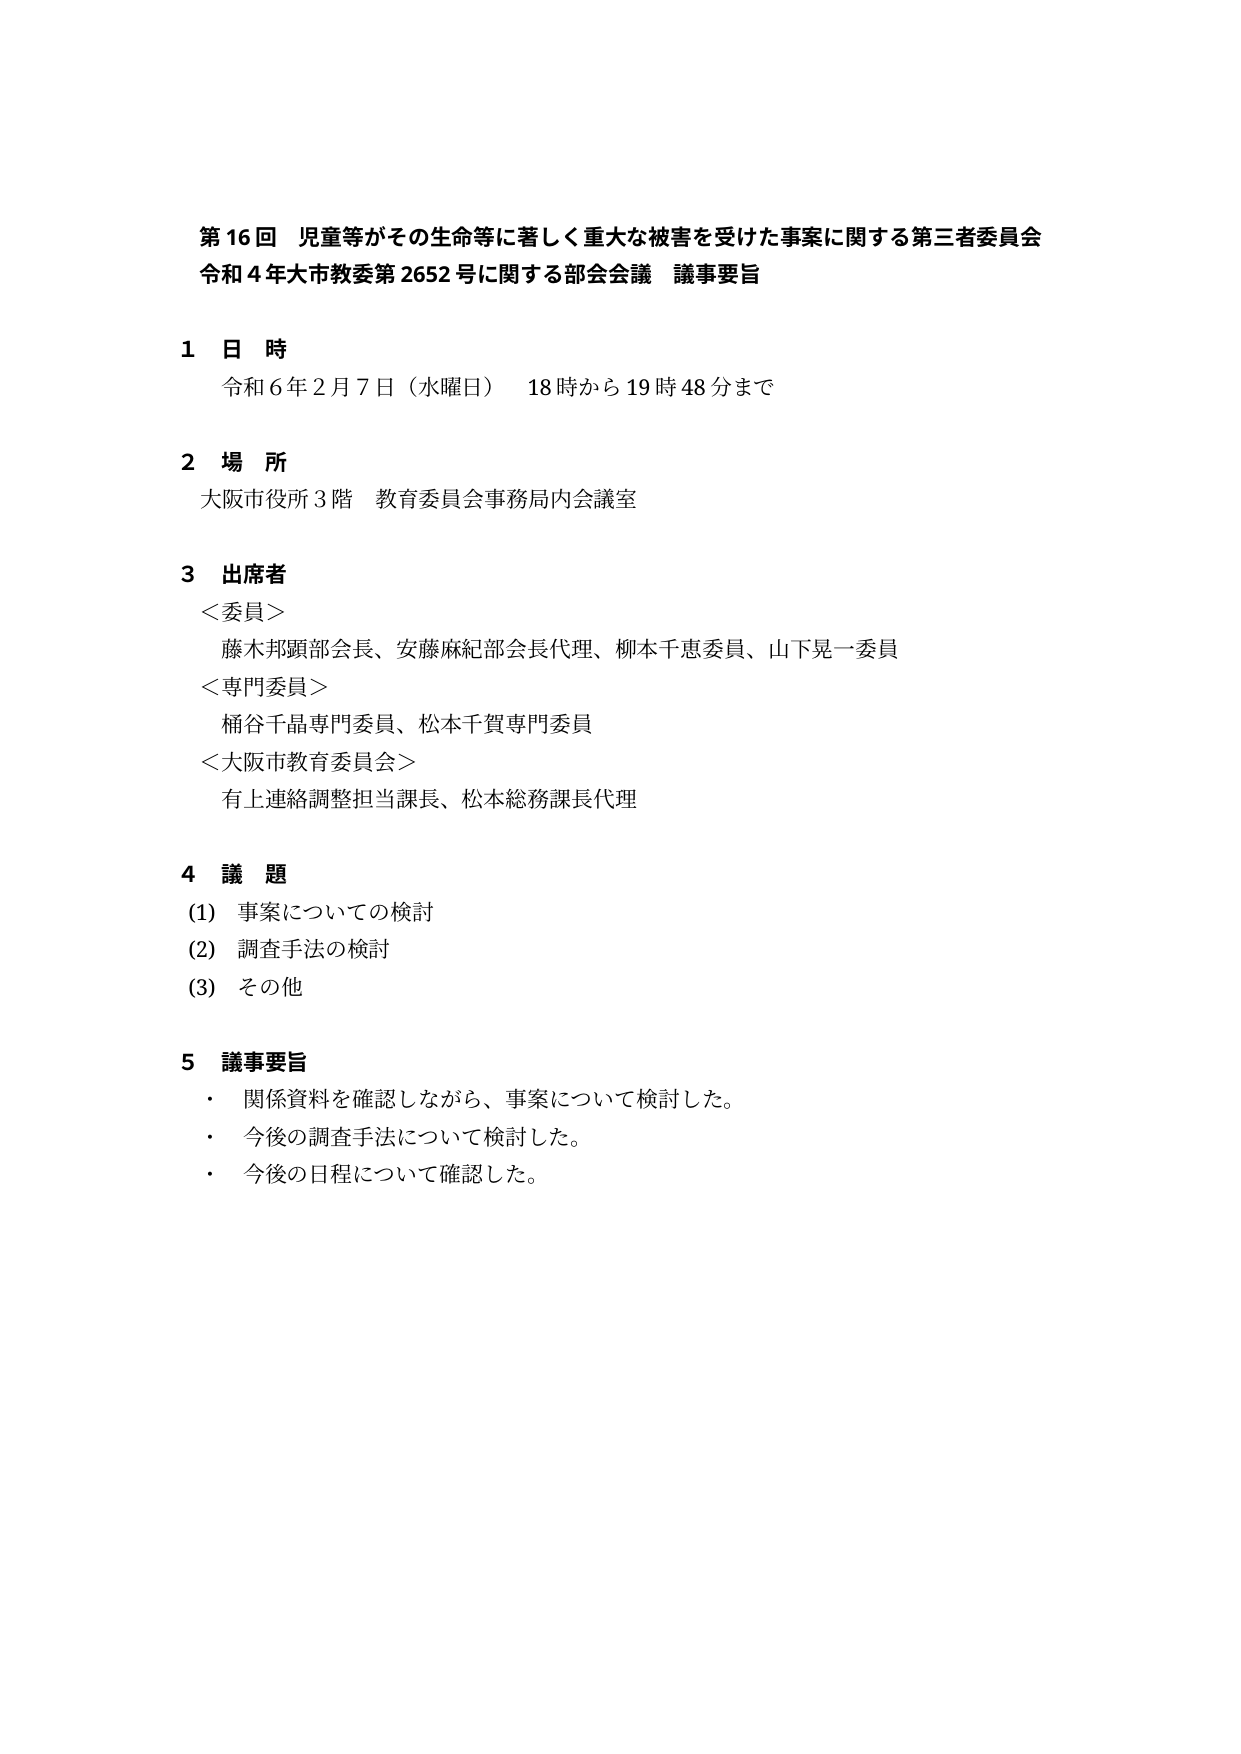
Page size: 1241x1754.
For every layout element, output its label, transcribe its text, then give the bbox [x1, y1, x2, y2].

text ＜委員＞ [177, 592, 1063, 629]
text １ 日 時 [177, 329, 1063, 367]
text 第16回 児童等がその生命等に著しく重大な被害を受けた事案に関する第三者委員会 [177, 217, 1063, 254]
text ・ 今後の調査手法について検討した。 [177, 1117, 1063, 1154]
text 大阪市役所３階 教育委員会事務局内会議室 [177, 479, 1063, 517]
text (2) 調査手法の検討 [177, 929, 1063, 967]
text (1) 事案についての検討 [177, 892, 1063, 929]
text ・ 関係資料を確認しながら、事案について検討した。 [177, 1079, 1063, 1117]
text 桶谷千晶専門委員、松本千賀専門委員 [177, 704, 1063, 742]
text ２ 場 所 [177, 442, 1063, 479]
text 令和４年大市教委第2652号に関する部会会議 議事要旨 [177, 254, 1063, 292]
text ＜大阪市教育委員会＞ [177, 742, 1063, 779]
text 有上連絡調整担当課長、松本総務課長代理 [177, 779, 1063, 817]
text ＜専門委員＞ [177, 667, 1063, 704]
text 令和６年２月７日（水曜日） 18時から19時48分まで [177, 367, 1063, 404]
text (3) その他 [177, 967, 1063, 1004]
text 藤木邦顕部会長、安藤麻紀部会長代理、柳本千恵委員、山下晃一委員 [177, 629, 1063, 667]
text ４ 議 題 [177, 854, 1063, 892]
text ・ 今後の日程について確認した。 [177, 1154, 1063, 1192]
text ３ 出席者 [177, 554, 1063, 592]
text ５ 議事要旨 [177, 1042, 1063, 1079]
